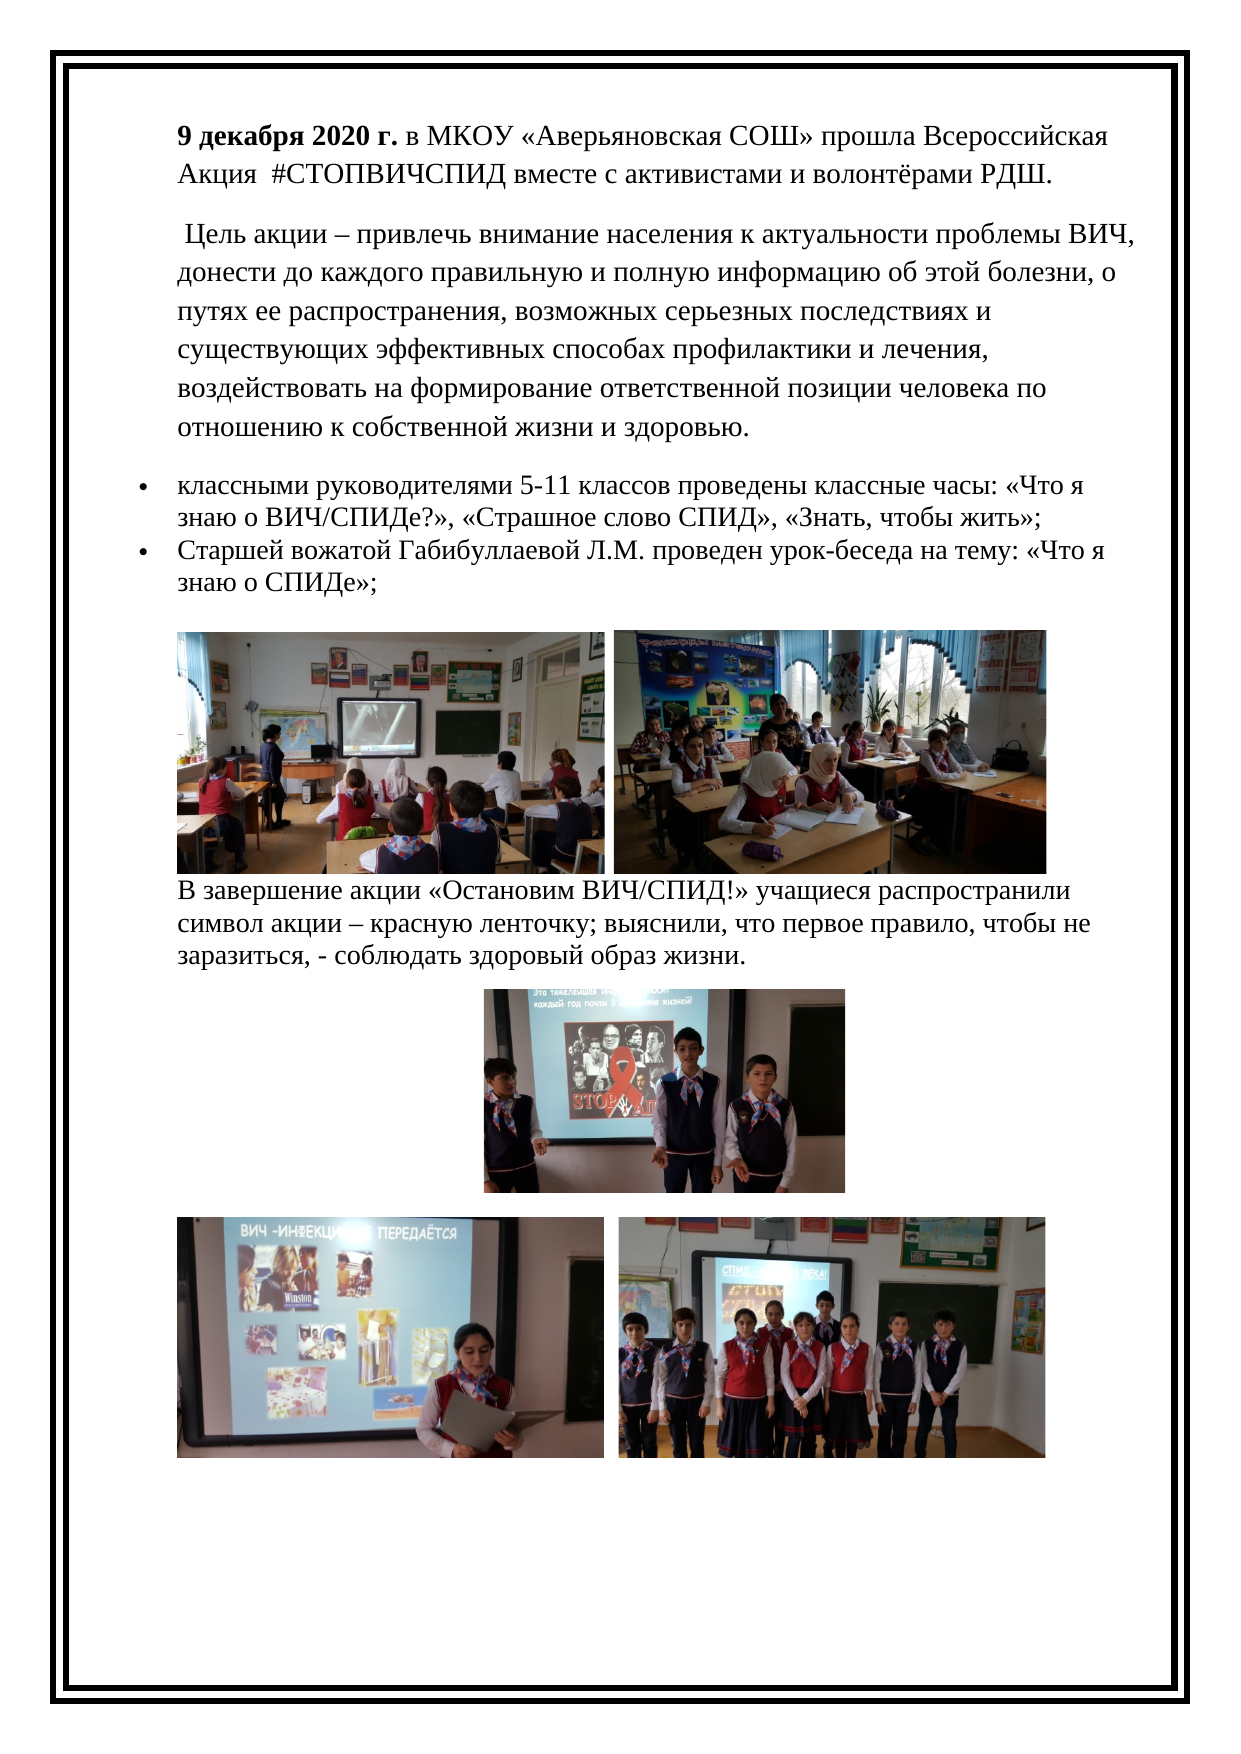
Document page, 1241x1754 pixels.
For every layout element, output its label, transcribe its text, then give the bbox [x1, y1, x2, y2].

picture [618, 1217, 1046, 1458]
list классными руководителями 5-11 классов проведены классные часы: «Что я знаю о ВИЧ/СПИДе?», «Страшное слово СПИД», «Знать, чтобы жить»; [139, 468, 1152, 533]
picture [483, 989, 846, 1193]
list Старшей вожатой Габибуллаевой Л.М. проведен урок-беседа на тему: «Что я знаю о СПИДе»; [139, 533, 1152, 598]
text 9 декабря 2020 г. в МКОУ «Аверьяновская СОШ» прошла Всероссийская Акция #СТОПВИЧСПИД вместе с активистами и волонтёрами РДШ. [177, 118, 1152, 190]
picture [177, 632, 605, 874]
text Цель акции – привлечь внимание населения к актуальности проблемы ВИЧ, донести до каждого правильную и полную информацию об этой болезни, о путях ее распространения, возможных серьезных последствиях и существующих эффективных способах профилактики и лечения, воздействовать на формирование ответственной позиции человека по отношению к собственной жизни и здоровью. [177, 216, 1152, 442]
picture [613, 630, 1047, 874]
text В завершение акции «Остановим ВИЧ/СПИД!» учащиеся распространили символ акции – красную ленточку; выяснили, что первое правило, чтобы не заразиться, - соблюдать здоровый образ жизни. [177, 873, 1152, 971]
picture [177, 1217, 604, 1458]
